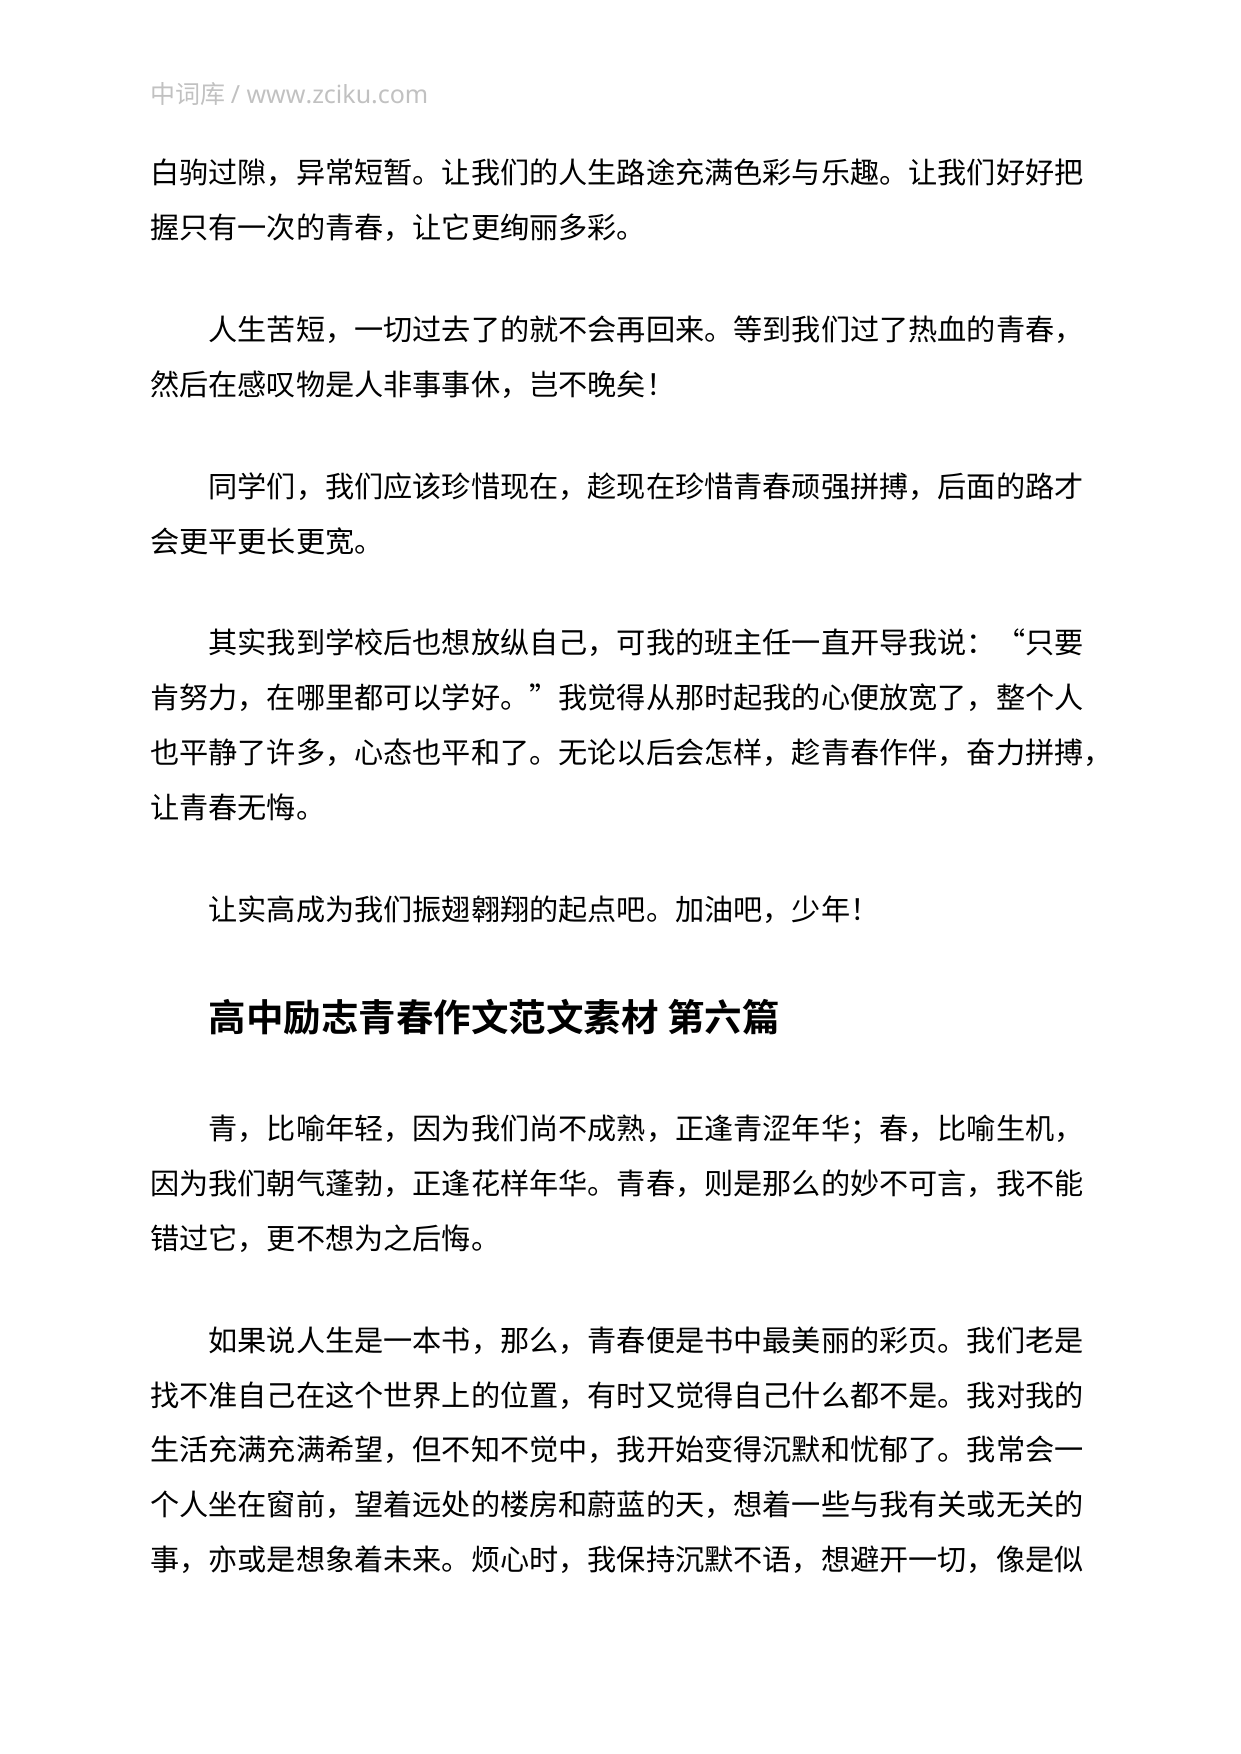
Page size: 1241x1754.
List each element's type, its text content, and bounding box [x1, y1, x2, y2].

text 青，比喻年轻，因为我们尚不成熟，正逢青涩年华；春，比喻生机，因为我们朝气蓬勃，正逢花样年华。青春，则是那么的妙不可言，我不能错过它，更不想为之后悔。 [150, 1106, 1090, 1258]
text 高中励志青春作文范文素材 第六篇 [150, 988, 1090, 1042]
text 其实我到学校后也想放纵自己，可我的班主任一直开导我说：“只要肯努力，在哪里都可以学好。”我觉得从那时起我的心便放宽了，整个人也平静了许多，心态也平和了。无论以后会怎样，趁青春作伴，奋力拼搏，让青春无悔。 [150, 620, 1090, 827]
text 同学们，我们应该珍惜现在，趁现在珍惜青春顽强拼搏，后面的路才会更平更长更宽。 [150, 463, 1090, 561]
text 人生苦短，一切过去了的就不会再回来。等到我们过了热血的青春，然后在感叹物是人非事事休，岂不晚矣！ [150, 307, 1090, 404]
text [150, 150, 1090, 247]
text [150, 1317, 1090, 1579]
text 让实高成为我们振翅翱翔的起点吧。加油吧，少年！ [150, 886, 1090, 929]
